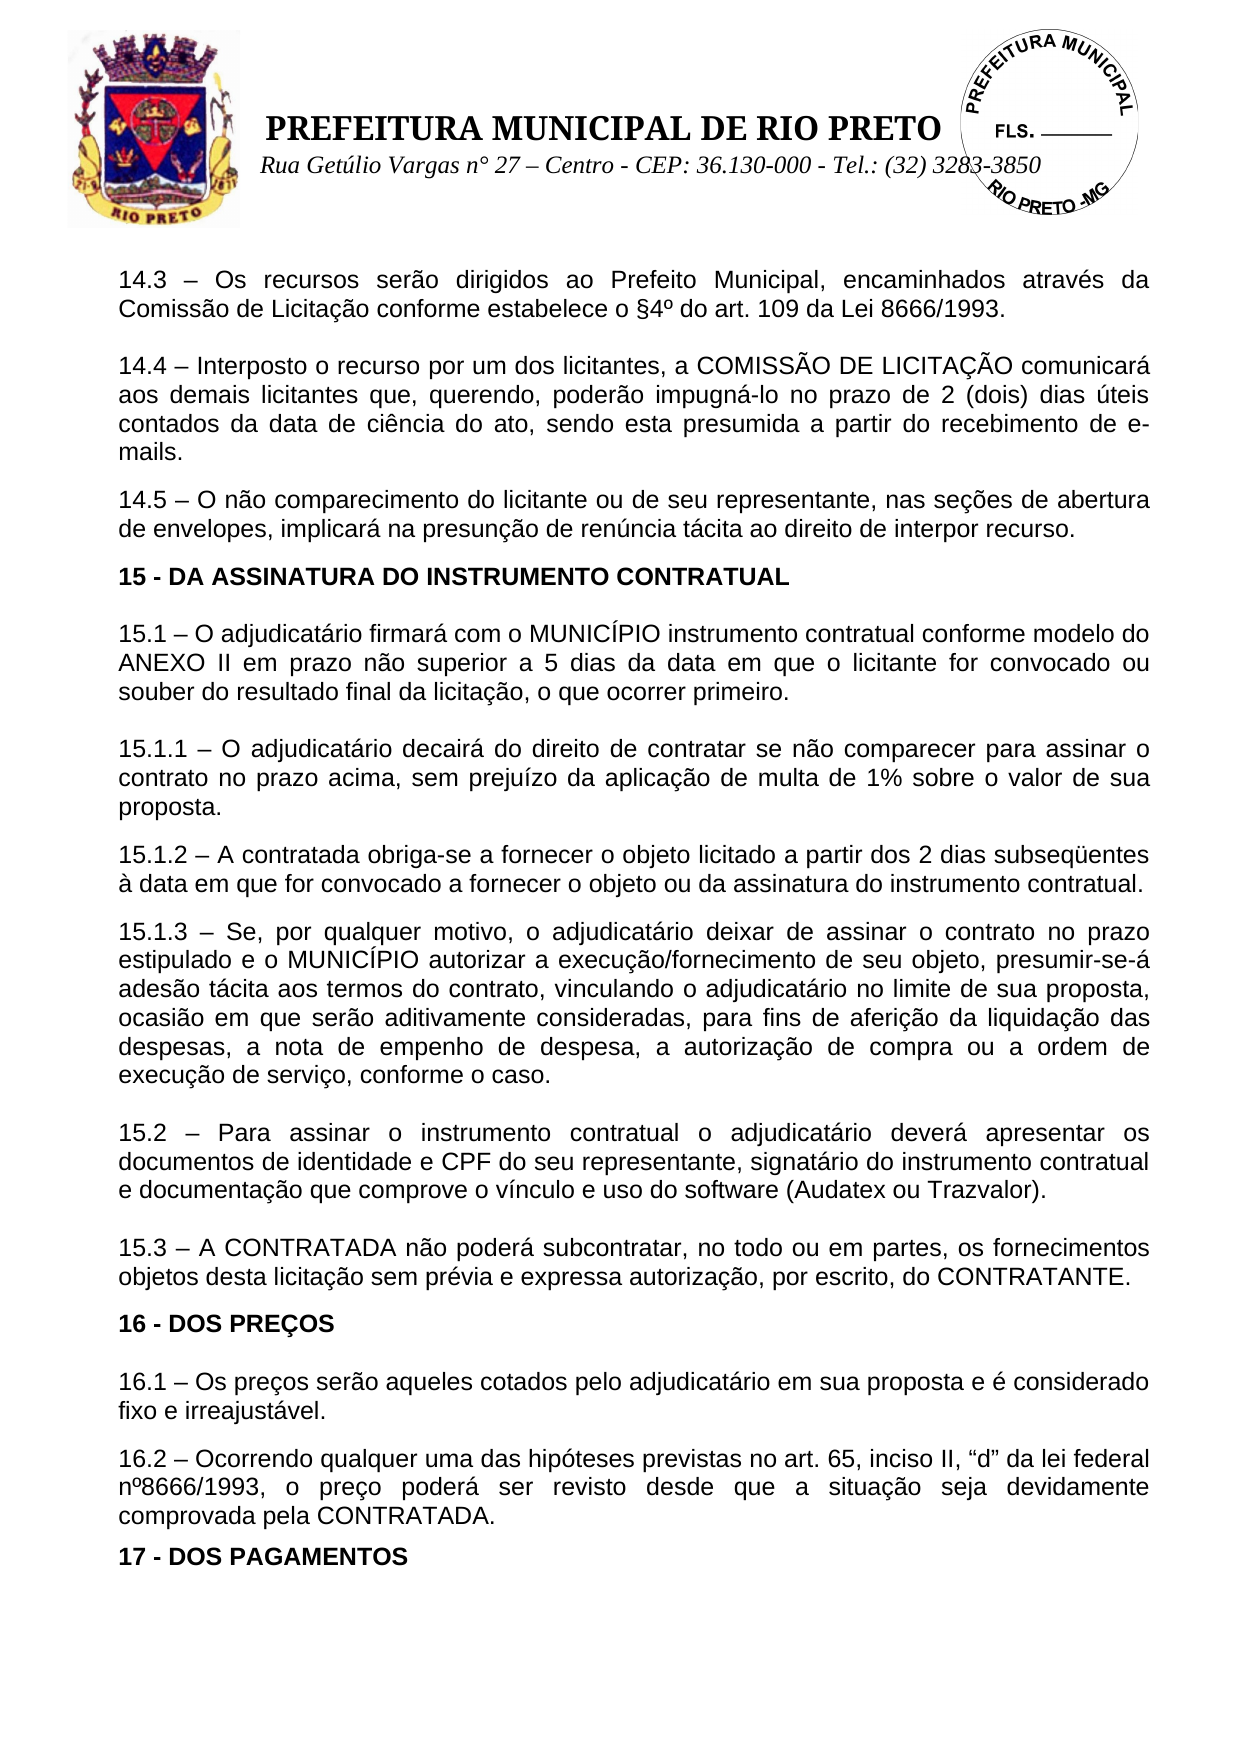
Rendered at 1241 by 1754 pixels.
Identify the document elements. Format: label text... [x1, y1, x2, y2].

text 14.5 – O não comparecimento do licitante ou de seu representante, nas seções de abertura de envelopes, implicará na presunção de renúncia tácita ao direito de interpor recurso. [118, 485, 1152, 543]
text 16.1 – Os preços serão aqueles cotados pelo adjudicatário em sua proposta e é considerado fixo e irreajustável. [118, 1367, 1152, 1424]
text 17 - DOS PAGAMENTOS [118, 1542, 1152, 1571]
text 15.1 – O adjudicatário firmará com o MUNICÍPIO instrumento contratual conforme modelo do ANEXO II em prazo não superior a 5 dias da data em que o licitante for convocado ou souber do resultado final da licitação, o que ocorrer primeiro. [118, 619, 1152, 706]
picture [960, 164, 966, 172]
text 16 - DOS PREÇOS [118, 1309, 1152, 1338]
text 14.4 – Interposto o recurso por um dos licitantes, a COMISSÃO DE LICITAÇÃO comunicará aos demais licitantes que, querendo, poderão impugná-lo no prazo de 2 (dois) dias úteis contados da data de ciência do ato, sendo esta presumida a partir do recebimento de e-mails. [118, 351, 1152, 466]
text 15.3 – A CONTRATADA não poderá subcontratar, no todo ou em partes, os fornecimentos objetos desta licitação sem prévia e expressa autorização, por escrito, do CONTRATANTE. [118, 1233, 1152, 1290]
text 15 - DA ASSINATURA DO INSTRUMENTO CONTRATUAL [118, 562, 1152, 591]
text 16.2 – Ocorrendo qualquer uma das hipóteses previstas no art. 65, inciso II, “d” da lei federal nº8666/1993, o preço poderá ser revisto desde que a situação seja devidamente comprovada pela CONTRATADA. [118, 1444, 1152, 1530]
picture [960, 29, 1139, 215]
text 14.3 – Os recursos serão dirigidos ao Prefeito Municipal, encaminhados através da Comissão de Licitação conforme estabelece o §4º do art. 109 da Lei 8666/1993. [118, 265, 1152, 322]
text 15.2 – Para assinar o instrumento contratual o adjudicatário deverá apresentar os documentos de identidade e CPF do seu representante, signatário do instrumento contratual e documentação que comprove o vínculo e uso do software (Audatex ou Trazvalor). [118, 1118, 1152, 1204]
picture [67, 30, 241, 228]
text 15.1.1 – O adjudicatário decairá do direito de contratar se não comparecer para assinar o contrato no prazo acima, sem prejuízo da aplicação de multa de 1% sobre o valor de sua proposta. [118, 734, 1152, 821]
text 15.1.3 – Se, por qualquer motivo, o adjudicatário deixar de assinar o contrato no prazo estipulado e o MUNICÍPIO autorizar a execução/fornecimento de seu objeto, presumir-se-á adesão tácita aos termos do contrato, vinculando o adjudicatário no limite de sua proposta, ocasião em que serão aditivamente consideradas, para fins de aferição da liquidação das despesas, a nota de empenho de despesa, a autorização de compra ou a ordem de execução de serviço, conforme o caso. [118, 917, 1152, 1089]
text 15.1.2 – A contratada obriga-se a fornecer o objeto licitado a partir dos 2 dias subseqüentes à data em que for convocado a fornecer o objeto ou da assinatura do instrumento contratual. [118, 840, 1152, 897]
